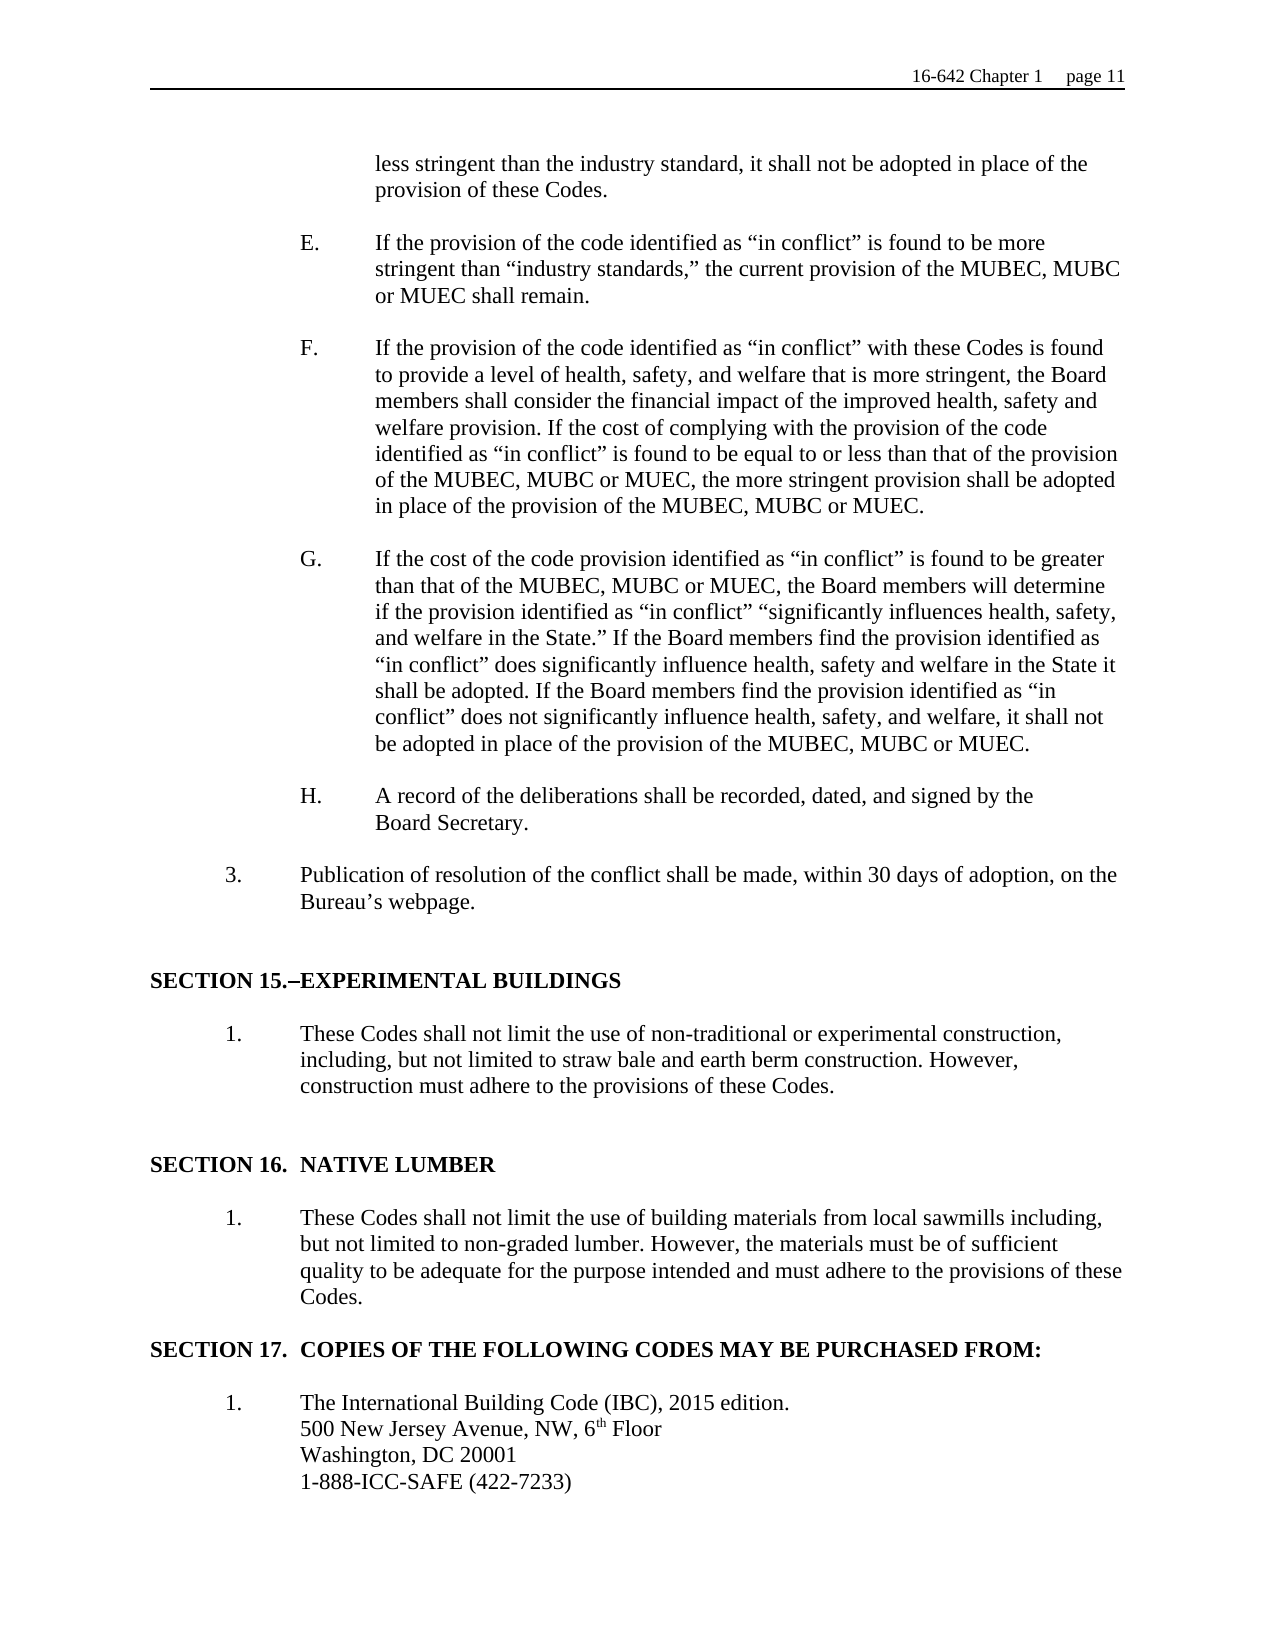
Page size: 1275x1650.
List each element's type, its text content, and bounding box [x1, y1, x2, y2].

text 500 New Jersey Avenue, NW, 6th Floor [225, 1415, 1125, 1441]
text SECTION 17. COPIES OF THE FOLLOWING CODES MAY BE PURCHASED FROM: [150, 1336, 1125, 1362]
text 1. The International Building Code (IBC), 2015 edition. [225, 1389, 1125, 1415]
text G. If the cost of the code provision identified as “in conflict” is found to be greater than that of the MUBEC, MUBC or MUEC, the Board members will determine if the provision identified as “in conflict” “significantly influences health, safety, and welfare in the State.” If the Board members find the provision identified as “in conflict” does significantly influence health, safety and welfare in the State it shall be adopted. If the Board members find the provision identified as “in conflict” does not significantly influence health, safety, and welfare, it shall not be adopted in place of the provision of the MUBEC, MUBC or MUEC. [300, 545, 1125, 756]
text H. A record of the deliberations shall be recorded, dated, and signed by the Board Secretary. [300, 782, 1125, 835]
text 1. These Codes shall not limit the use of building materials from local sawmills including, but not limited to non-graded lumber. However, the materials must be of sufficient quality to be adequate for the purpose intended and must adhere to the provisions of these Codes. [225, 1204, 1125, 1309]
text 3. Publication of resolution of the conflict shall be made, within 30 days of adoption, on the Bureau’s webpage. [225, 862, 1125, 914]
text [300, 150, 1125, 203]
text 1. These Codes shall not limit the use of non-traditional or experimental construction, including, but not limited to straw bale and earth berm construction. However, construction must adhere to the provisions of these Codes. [225, 1020, 1125, 1099]
text Washington, DC 20001 [225, 1441, 1125, 1468]
text SECTION 16. NATIVE LUMBER [150, 1151, 1125, 1178]
text 1-888-ICC-SAFE (422-7233) [225, 1468, 1125, 1494]
text F. If the provision of the code identified as “in conflict” with these Codes is found to provide a level of health, safety, and welfare that is more stringent, the Board members shall consider the financial impact of the improved health, safety and welfare provision. If the cost of complying with the provision of the code identified as “in conflict” is found to be equal to or less than that of the provision of the MUBEC, MUBC or MUEC, the more stringent provision shall be adopted in place of the provision of the MUBEC, MUBC or MUEC. [300, 334, 1125, 519]
text SECTION 15. EXPERIMENTAL BUILDINGS [150, 967, 1125, 993]
text E. If the provision of the code identified as “in conflict” is found to be more stringent than “industry standards,” the current provision of the MUBEC, MUBC or MUEC shall remain. [300, 229, 1125, 308]
